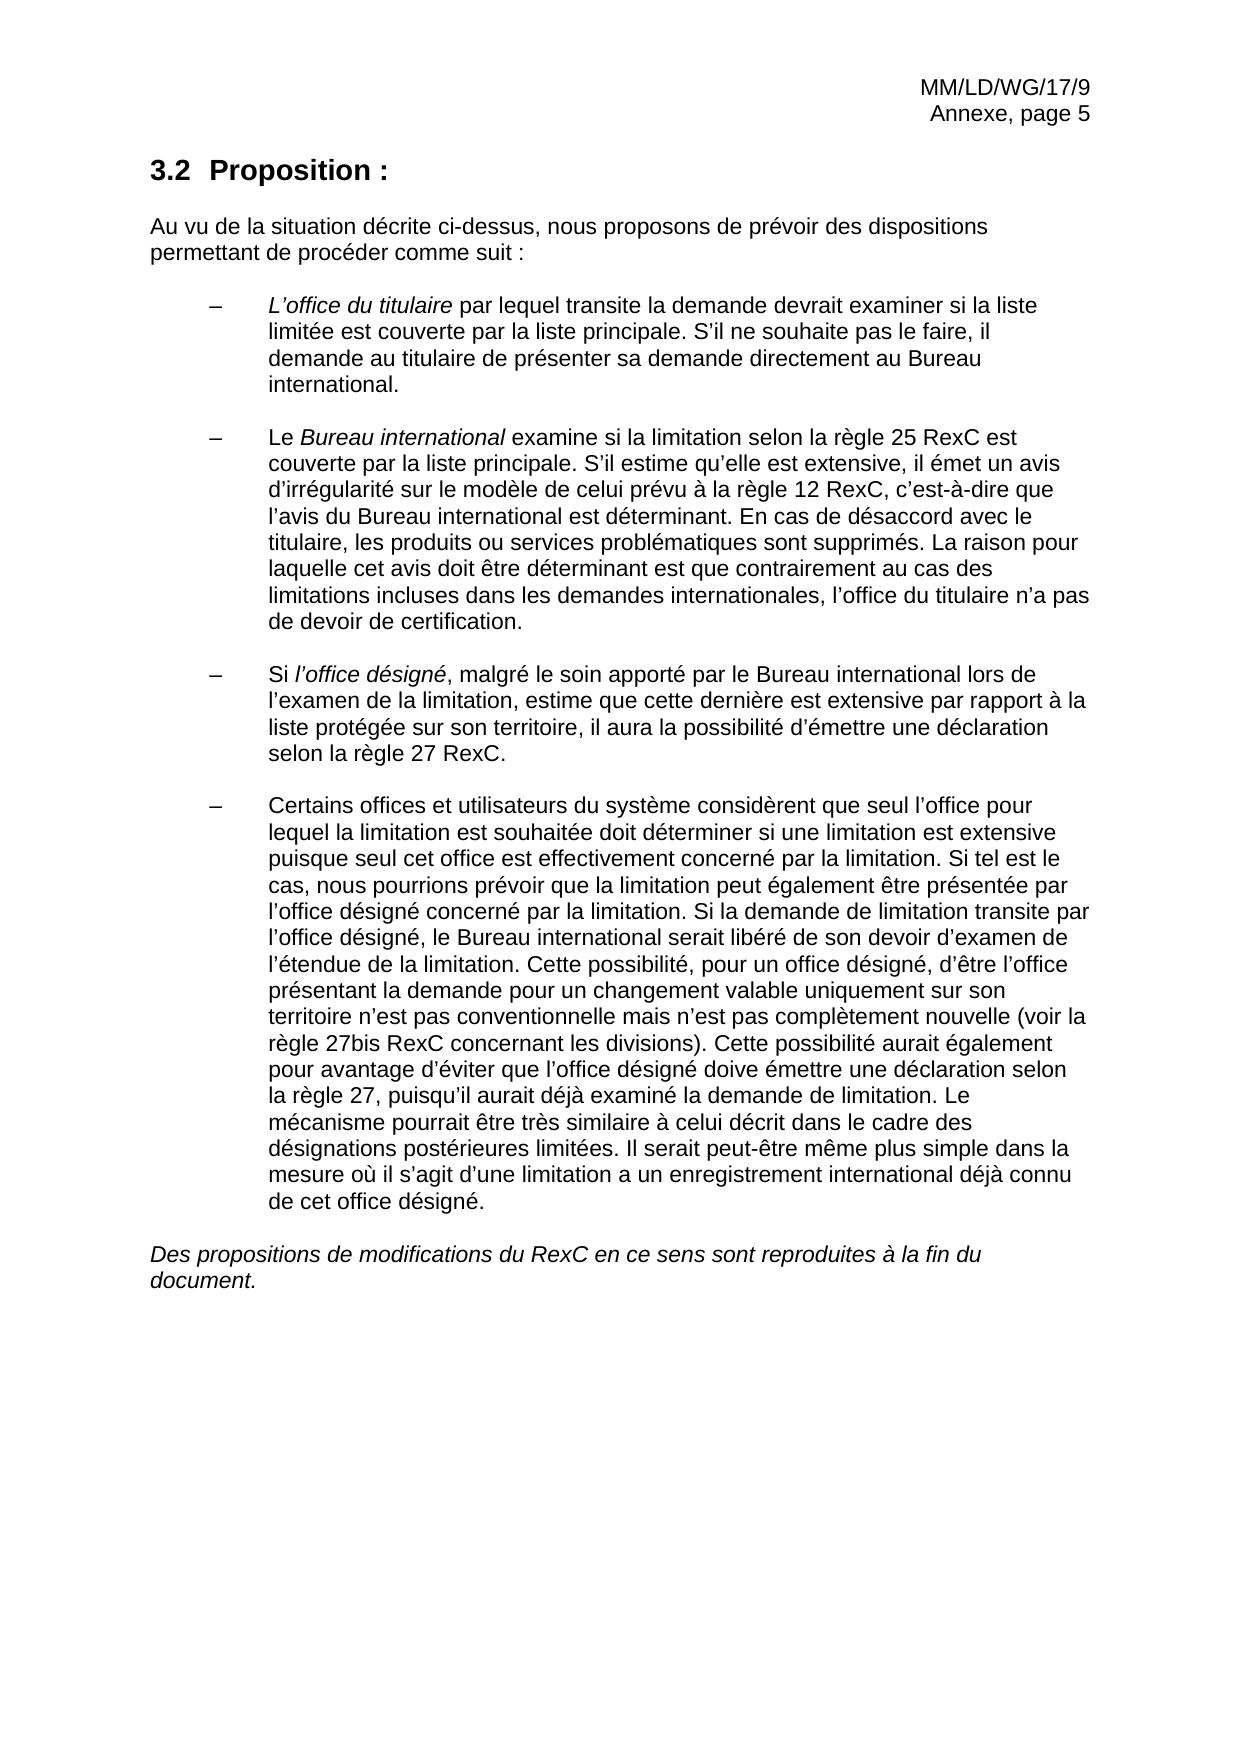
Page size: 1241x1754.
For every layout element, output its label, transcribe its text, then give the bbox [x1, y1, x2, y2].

text – Certains offices et utilisateurs du système considèrent que seul l’office pour lequel la limitation est souhaitée doit déterminer si une limitation est extensive puisque seul cet office est effectivement concerné par la limitation. Si tel est le cas, nous pourrions prévoir que la limitation peut également être présentée par l’office désigné concerné par la limitation. Si la demande de limitation transite par l’office désigné, le Bureau international serait libéré de son devoir d’examen de l’étendue de la limitation. Cette possibilité, pour un office désigné, d’être l’office présentant la demande pour un changement valable uniquement sur son territoire n’est pas conventionnelle mais n’est pas complètement nouvelle (voir la règle 27bis RexC concernant les divisions). Cette possibilité aurait également pour avantage d’éviter que l’office désigné doive émettre une déclaration selon la règle 27, puisqu’il aurait déjà examiné la demande de limitation. Le mécanisme pourrait être très similaire à celui décrit dans le cadre des désignations postérieures limitées. Il serait peut-être même plus simple dans la mesure où il s’agit d’une limitation a un enregistrement international déjà connu de cet office désigné. [209, 792, 1090, 1214]
text 3.2 Proposition : [150, 153, 1090, 186]
text – L’office du titulaire par lequel transite la demande devrait examiner si la liste limitée est couverte par la liste principale. S’il ne souhaite pas le faire, il demande au titulaire de présenter sa demande directement au Bureau international. [209, 292, 1090, 397]
text Des propositions de modifications du RexC en ce sens sont reproduites à la fin du document. [150, 1241, 1090, 1293]
text Au vu de la situation décrite ci-dessus, nous proposons de prévoir des dispositions permettant de procéder comme suit : [150, 213, 1090, 265]
text – Le Bureau international examine si la limitation selon la règle 25 RexC est couverte par la liste principale. S’il estime qu’elle est extensive, il émet un avis d’irrégularité sur le modèle de celui prévu à la règle 12 RexC, c’est-à-dire que l’avis du Bureau international est déterminant. En cas de désaccord avec le titulaire, les produits ou services problématiques sont supprimés. La raison pour laquelle cet avis doit être déterminant est que contrairement au cas des limitations incluses dans les demandes internationales, l’office du titulaire n’a pas de devoir de certification. [209, 423, 1090, 634]
text – Si l’office désigné, malgré le soin apporté par le Bureau international lors de l’examen de la limitation, estime que cette dernière est extensive par rapport à la liste protégée sur son territoire, il aura la possibilité d’émettre une déclaration selon la règle 27 RexC. [209, 661, 1090, 766]
